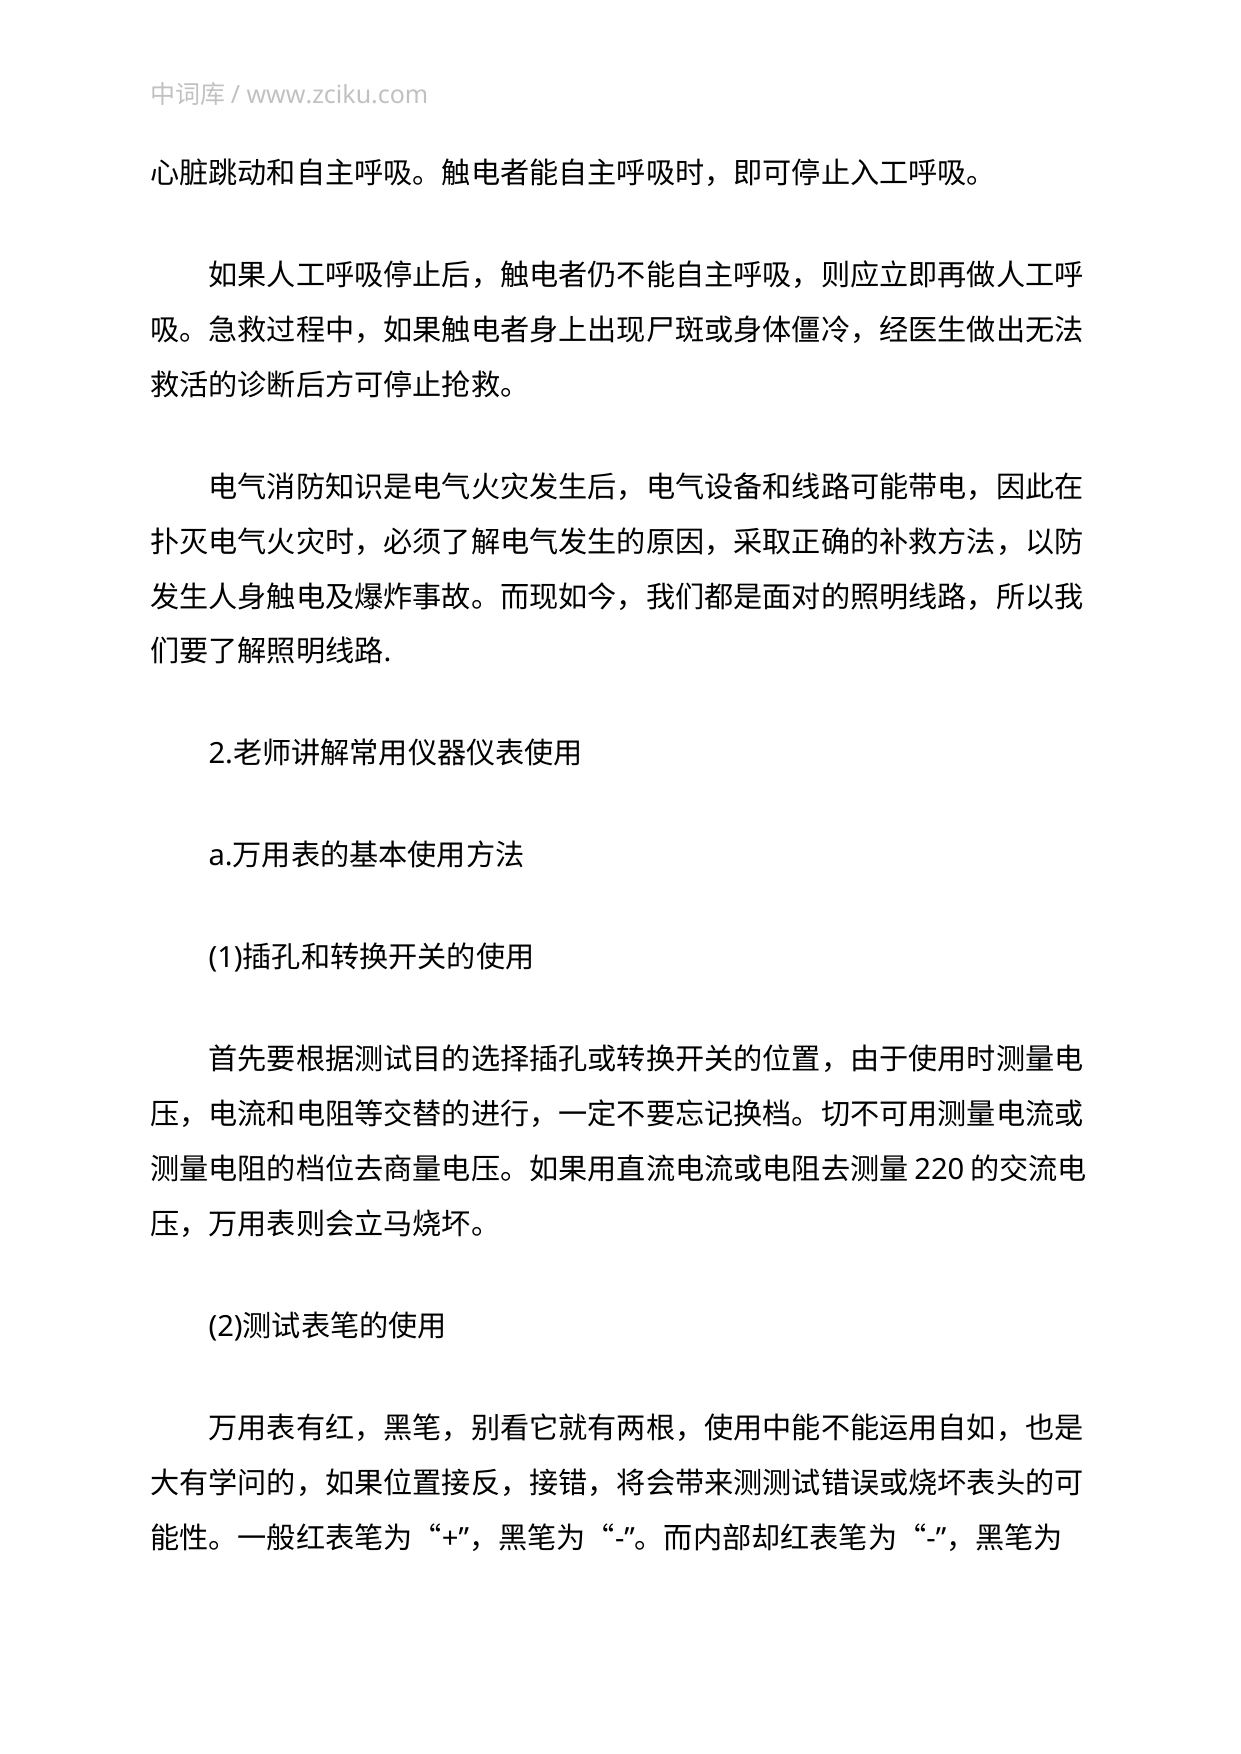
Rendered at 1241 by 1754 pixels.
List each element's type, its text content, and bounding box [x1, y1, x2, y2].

text (2)测试表笔的使用 [150, 1302, 1090, 1345]
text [150, 1404, 1090, 1557]
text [150, 150, 1090, 192]
text 如果人工呼吸停止后，触电者仍不能自主呼吸，则应立即再做人工呼吸。急救过程中，如果触电者身上出现尸斑或身体僵冷，经医生做出无法救活的诊断后方可停止抢救。 [150, 252, 1090, 404]
text 2.老师讲解常用仪器仪表使用 [150, 730, 1090, 772]
text 电气消防知识是电气火灾发生后，电气设备和线路可能带电，因此在扑灭电气火灾时，必须了解电气发生的原因，采取正确的补救方法，以防发生人身触电及爆炸事故。而现如今，我们都是面对的照明线路，所以我们要了解照明线路. [150, 463, 1090, 670]
text 首先要根据测试目的选择插孔或转换开关的位置，由于使用时测量电压，电流和电阻等交替的进行，一定不要忘记换档。切不可用测量电流或测量电阻的档位去商量电压。如果用直流电流或电阻去测量220的交流电压，万用表则会立马烧坏。 [150, 1036, 1090, 1243]
text (1)插孔和转换开关的使用 [150, 934, 1090, 976]
text a.万用表的基本使用方法 [150, 832, 1090, 874]
